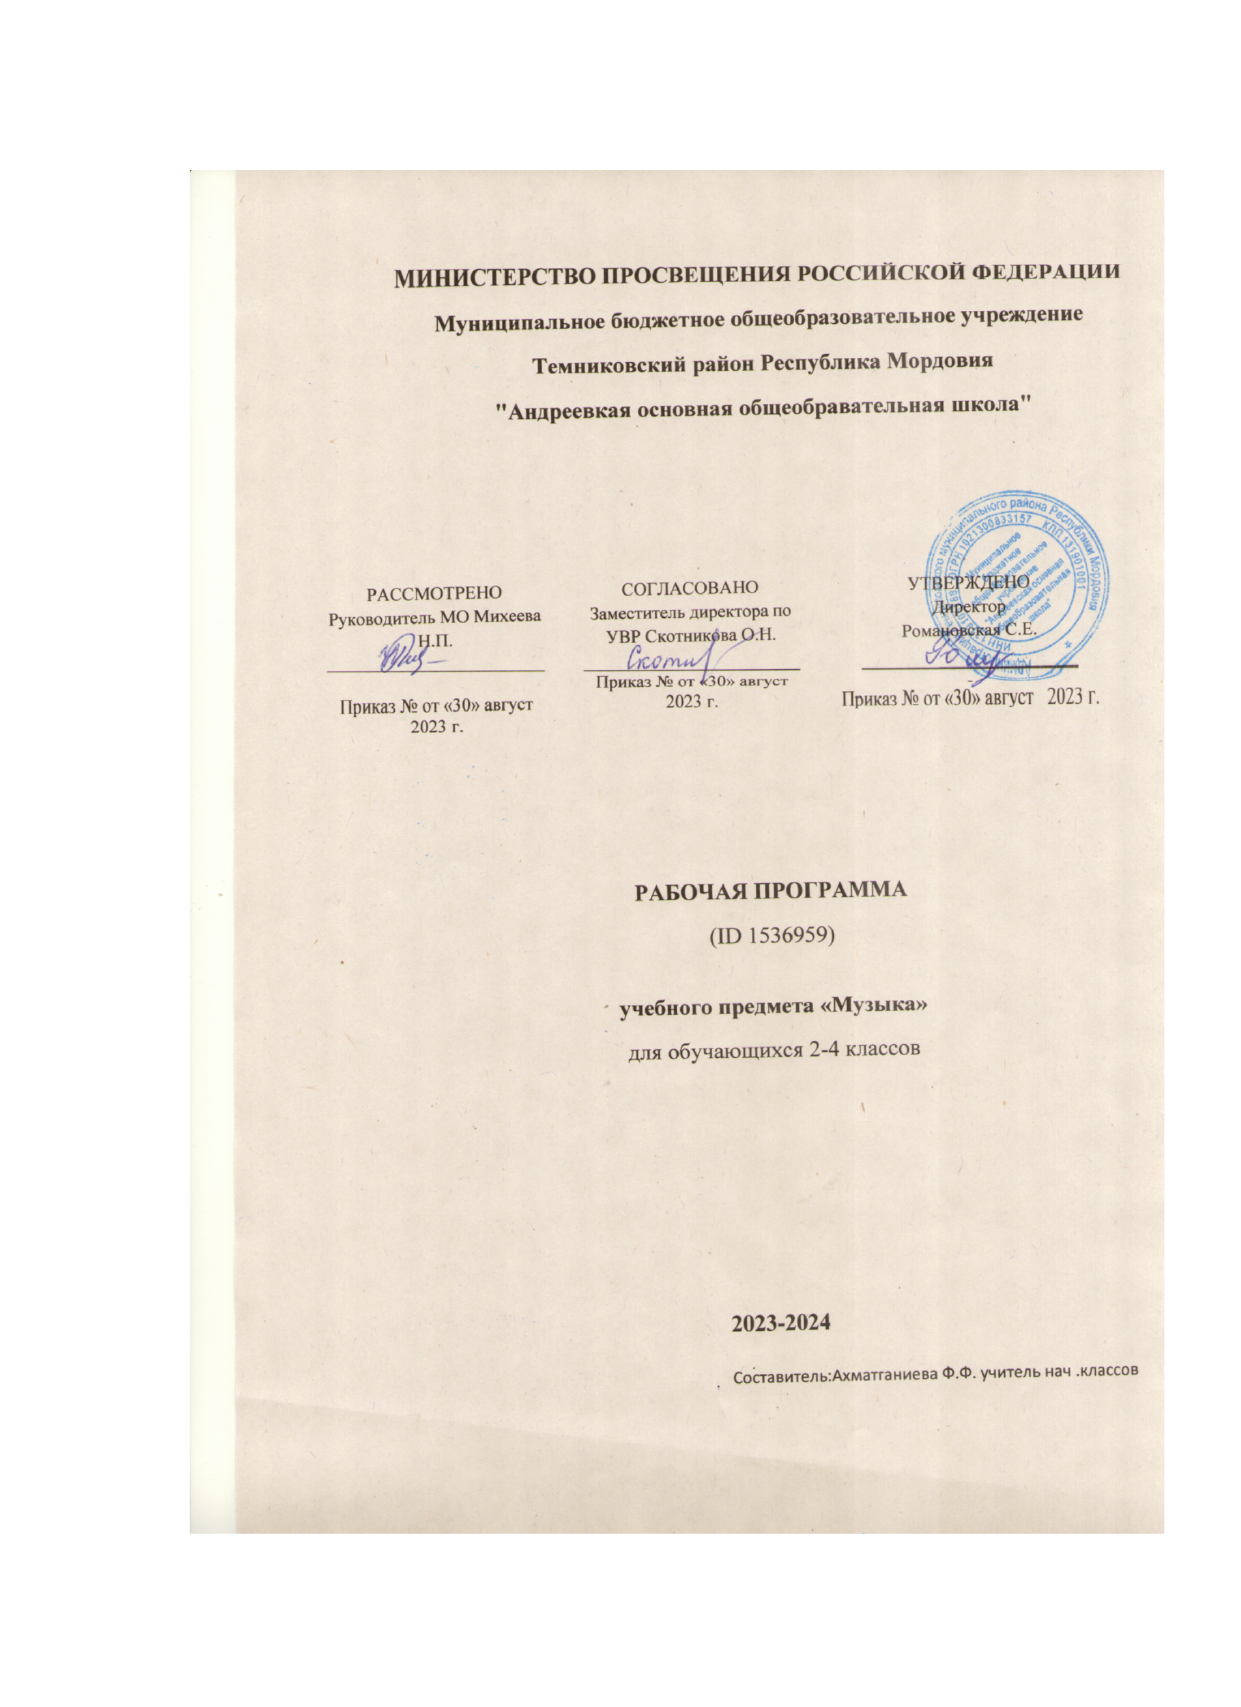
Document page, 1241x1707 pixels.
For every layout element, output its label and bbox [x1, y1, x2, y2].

picture [189, 170, 1165, 1544]
